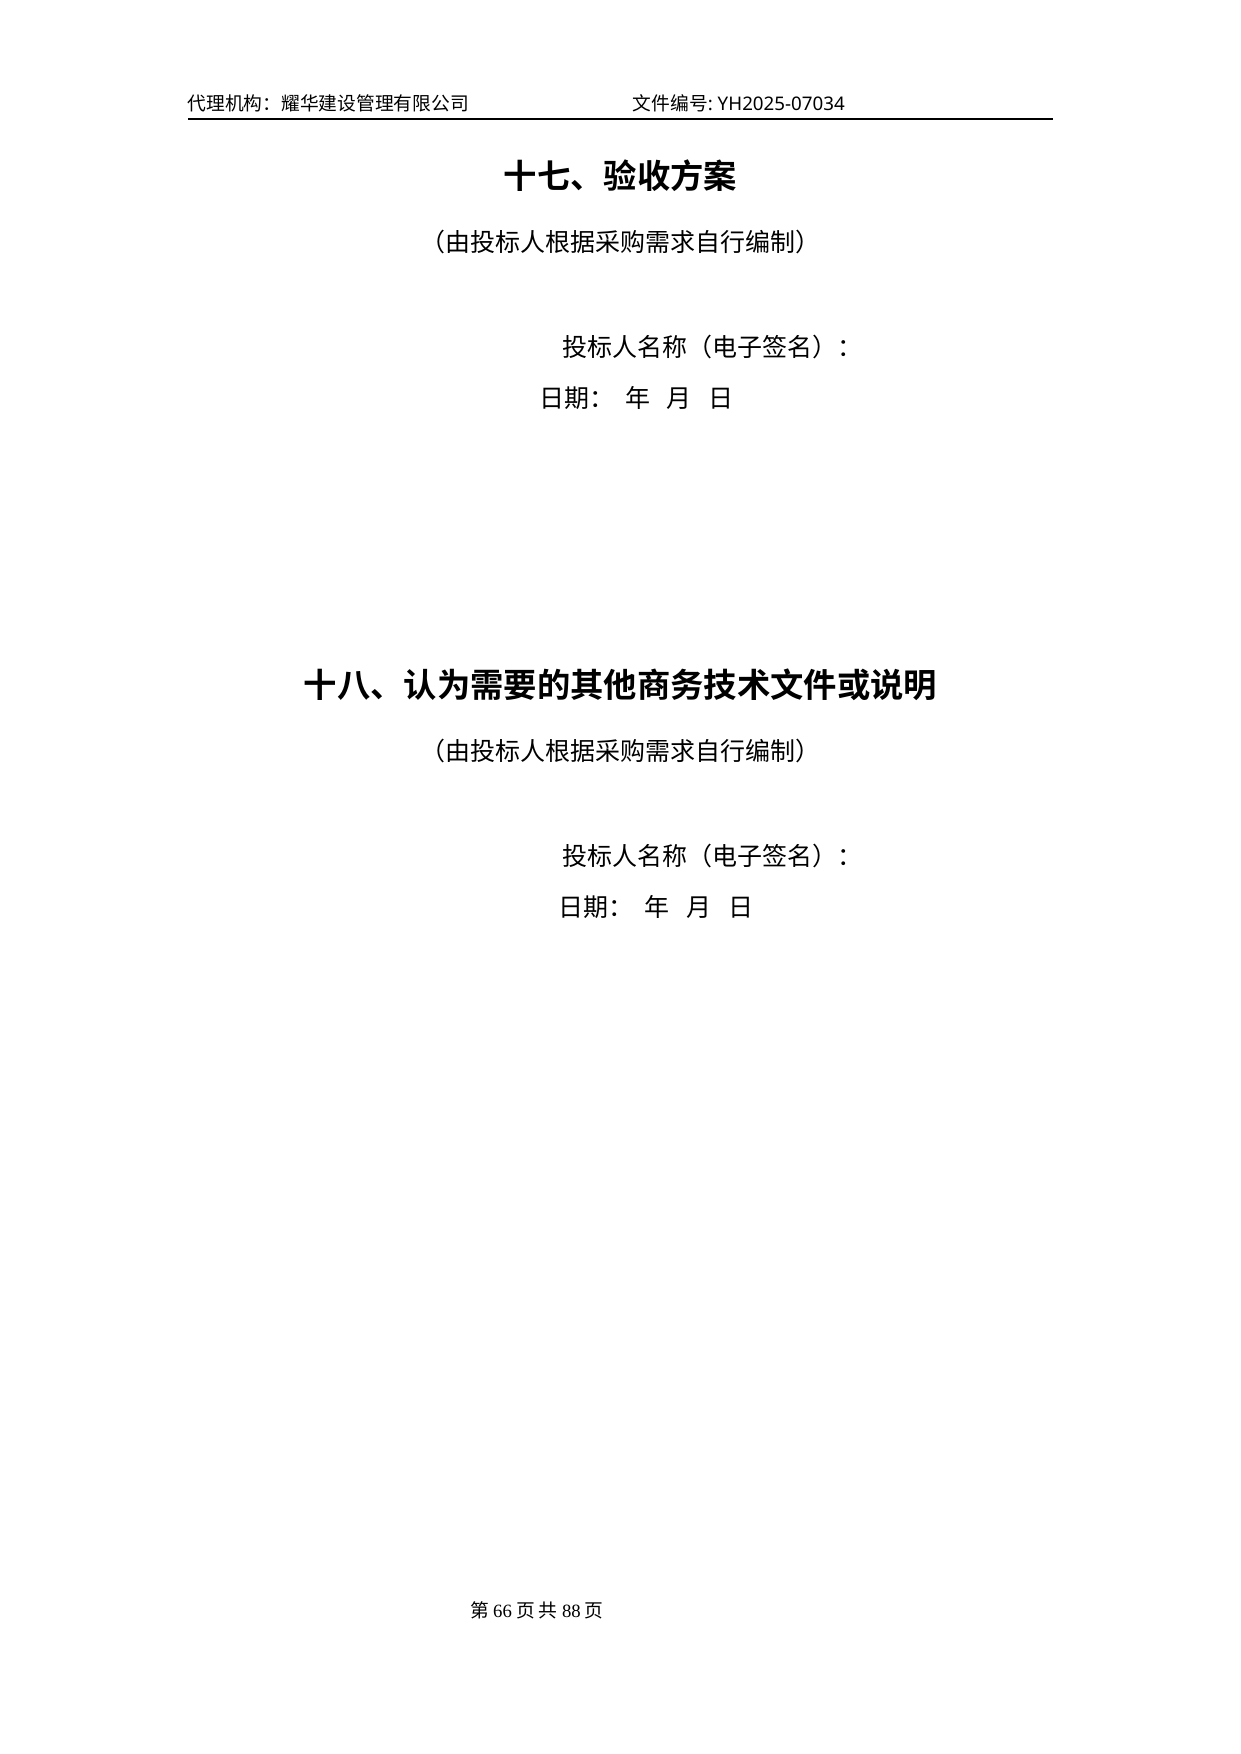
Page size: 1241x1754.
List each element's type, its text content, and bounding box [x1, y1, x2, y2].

text 日期： 年 月 日 [187, 378, 1053, 415]
text 投标人名称（电子签名）： [187, 328, 1053, 364]
text 投标人名称（电子签名）： [187, 837, 1053, 873]
text 十八、认为需要的其他商务技术文件或说明 [187, 659, 1053, 707]
text （由投标人根据采购需求自行编制） [187, 222, 1053, 258]
text 日期： 年 月 日 [187, 887, 1053, 924]
text （由投标人根据采购需求自行编制） [187, 731, 1053, 767]
text 十七、验收方案 [187, 150, 1053, 198]
